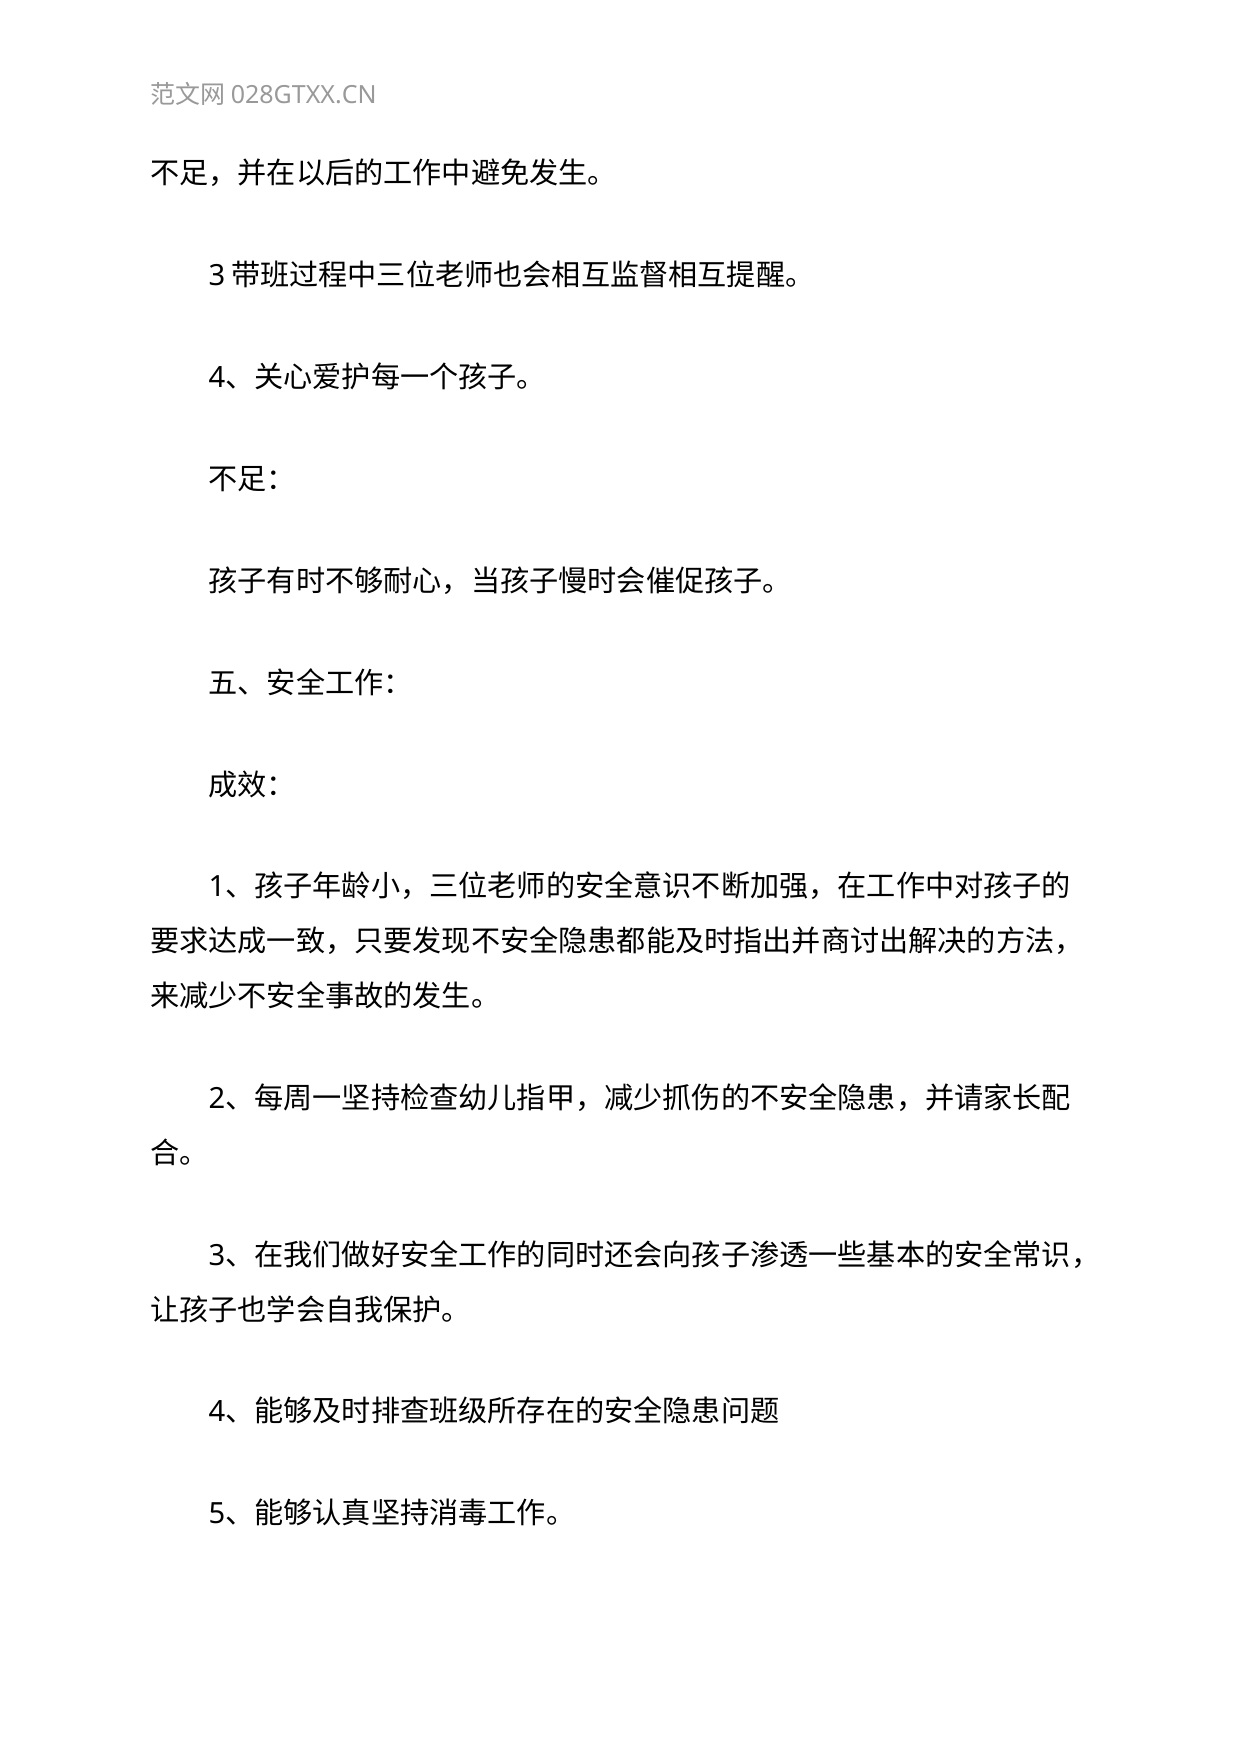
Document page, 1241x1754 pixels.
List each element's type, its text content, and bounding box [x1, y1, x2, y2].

text 4、关心爱护每一个孩子。 [150, 354, 1090, 396]
text 成效： [150, 761, 1090, 803]
text 1、孩子年龄小，三位老师的安全意识不断加强，在工作中对孩子的要求达成一致，只要发现不安全隐患都能及时指出并商讨出解决的方法，来减少不安全事故的发生。 [150, 863, 1090, 1015]
text 孩子有时不够耐心，当孩子慢时会催促孩子。 [150, 557, 1090, 600]
text 4、能够及时排查班级所存在的安全隐患问题 [150, 1388, 1090, 1430]
text 3、在我们做好安全工作的同时还会向孩子渗透一些基本的安全常识，让孩子也学会自我保护。 [150, 1231, 1090, 1328]
text 五、安全工作： [150, 659, 1090, 702]
text 不足： [150, 456, 1090, 498]
text 5、能够认真坚持消毒工作。 [150, 1490, 1090, 1532]
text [150, 150, 1090, 192]
text 3带班过程中三位老师也会相互监督相互提醒。 [150, 252, 1090, 294]
text 2、每周一坚持检查幼儿指甲，减少抓伤的不安全隐患，并请家长配合。 [150, 1074, 1090, 1172]
